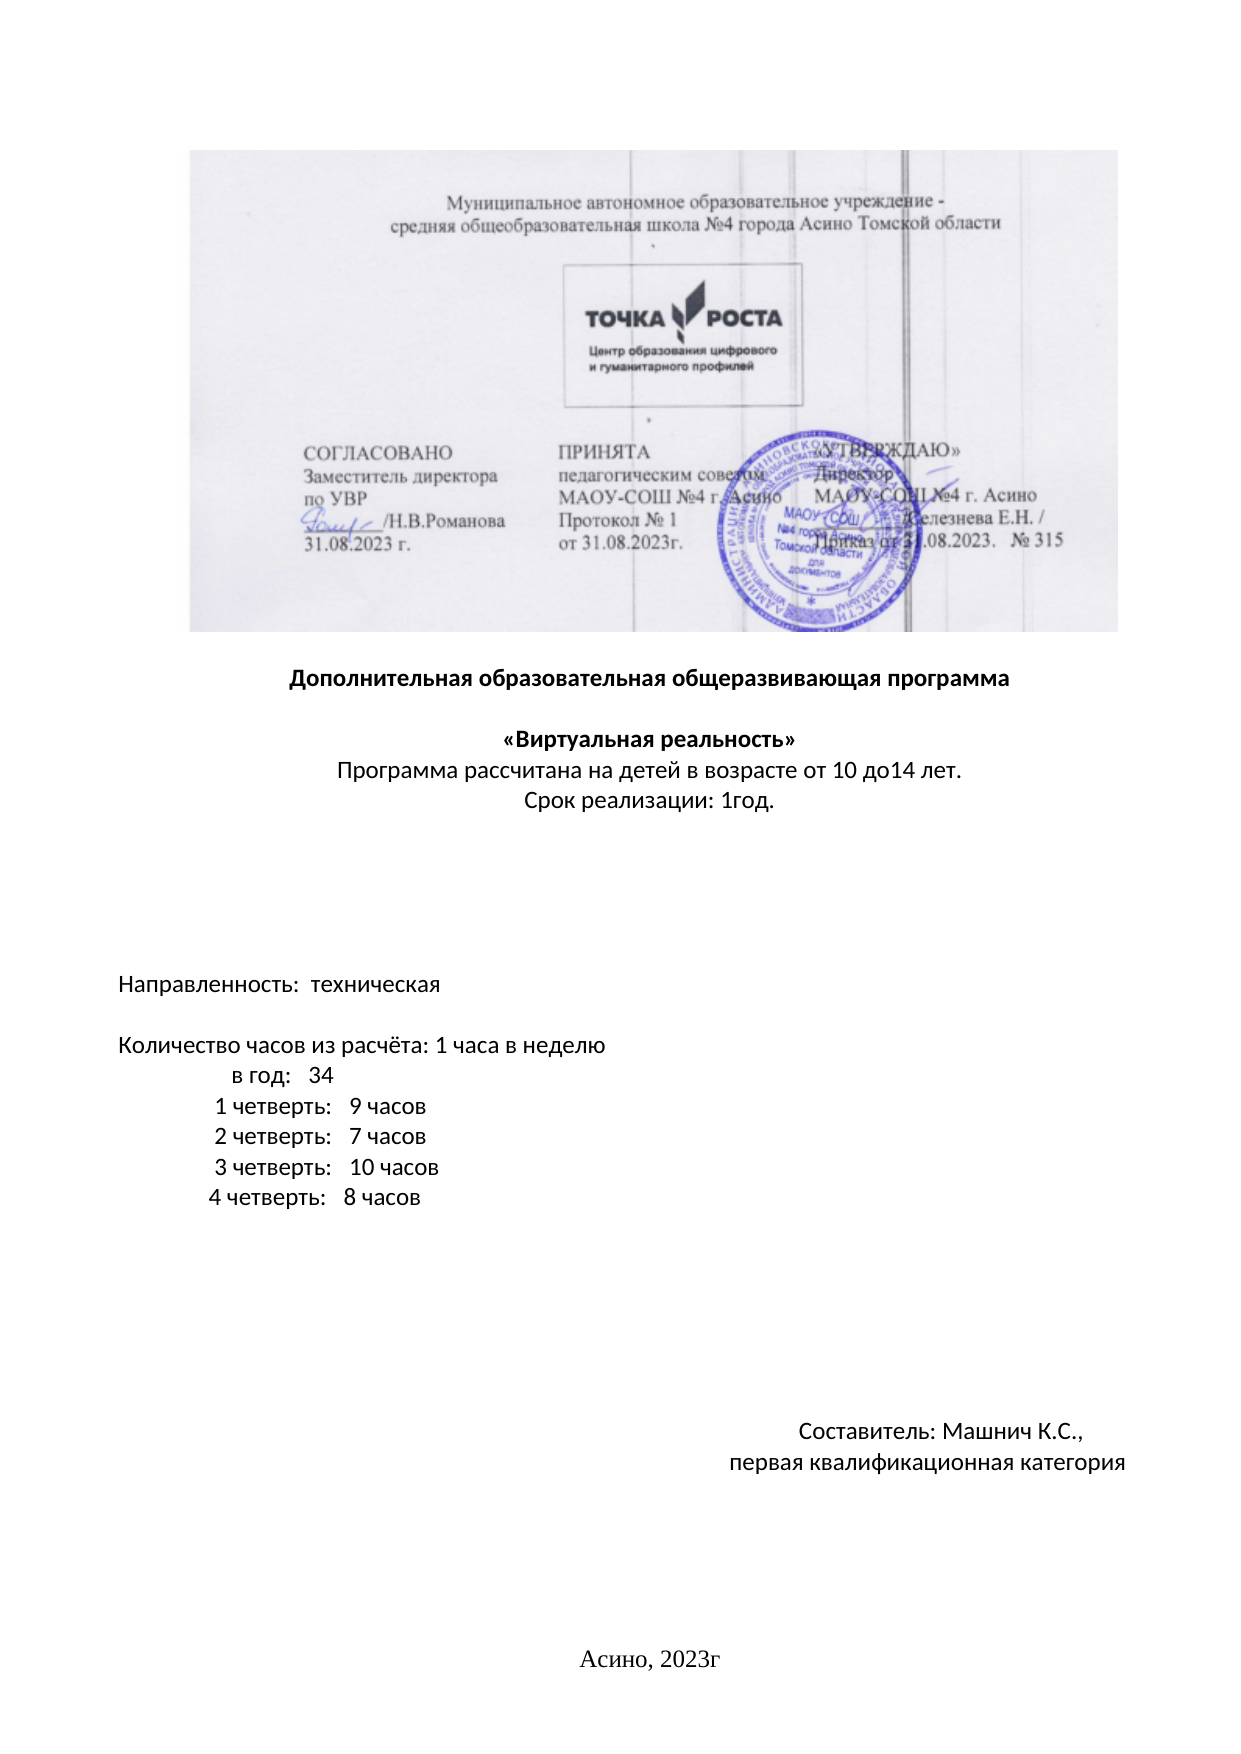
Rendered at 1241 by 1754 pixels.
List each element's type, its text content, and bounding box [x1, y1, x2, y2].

text «Виртуальная реальность» [118, 723, 1181, 754]
text 3 четверть: 10 часов [118, 1151, 1181, 1181]
text 4 четверть: 8 часов [118, 1181, 1181, 1212]
text первая квалификационная категория [192, 1446, 1181, 1476]
text Программа рассчитана на детей в возрасте от 10 до14 лет. [118, 754, 1181, 784]
text Направленность: техническая [118, 968, 1181, 998]
picture [181, 150, 1118, 632]
text в год: 34 [118, 1059, 1181, 1090]
text Дополнительная образовательная общеразвивающая программа [118, 662, 1181, 693]
text Составитель: Машнич К.С., [708, 1415, 1181, 1446]
text Количество часов из расчёта: 1 часа в неделю [118, 1029, 1181, 1059]
text Срок реализации: 1год. [118, 784, 1181, 815]
text Асино, 2023г [118, 1644, 1181, 1672]
text 1 четверть: 9 часов [118, 1090, 1181, 1120]
text 2 четверть: 7 часов [118, 1120, 1181, 1151]
